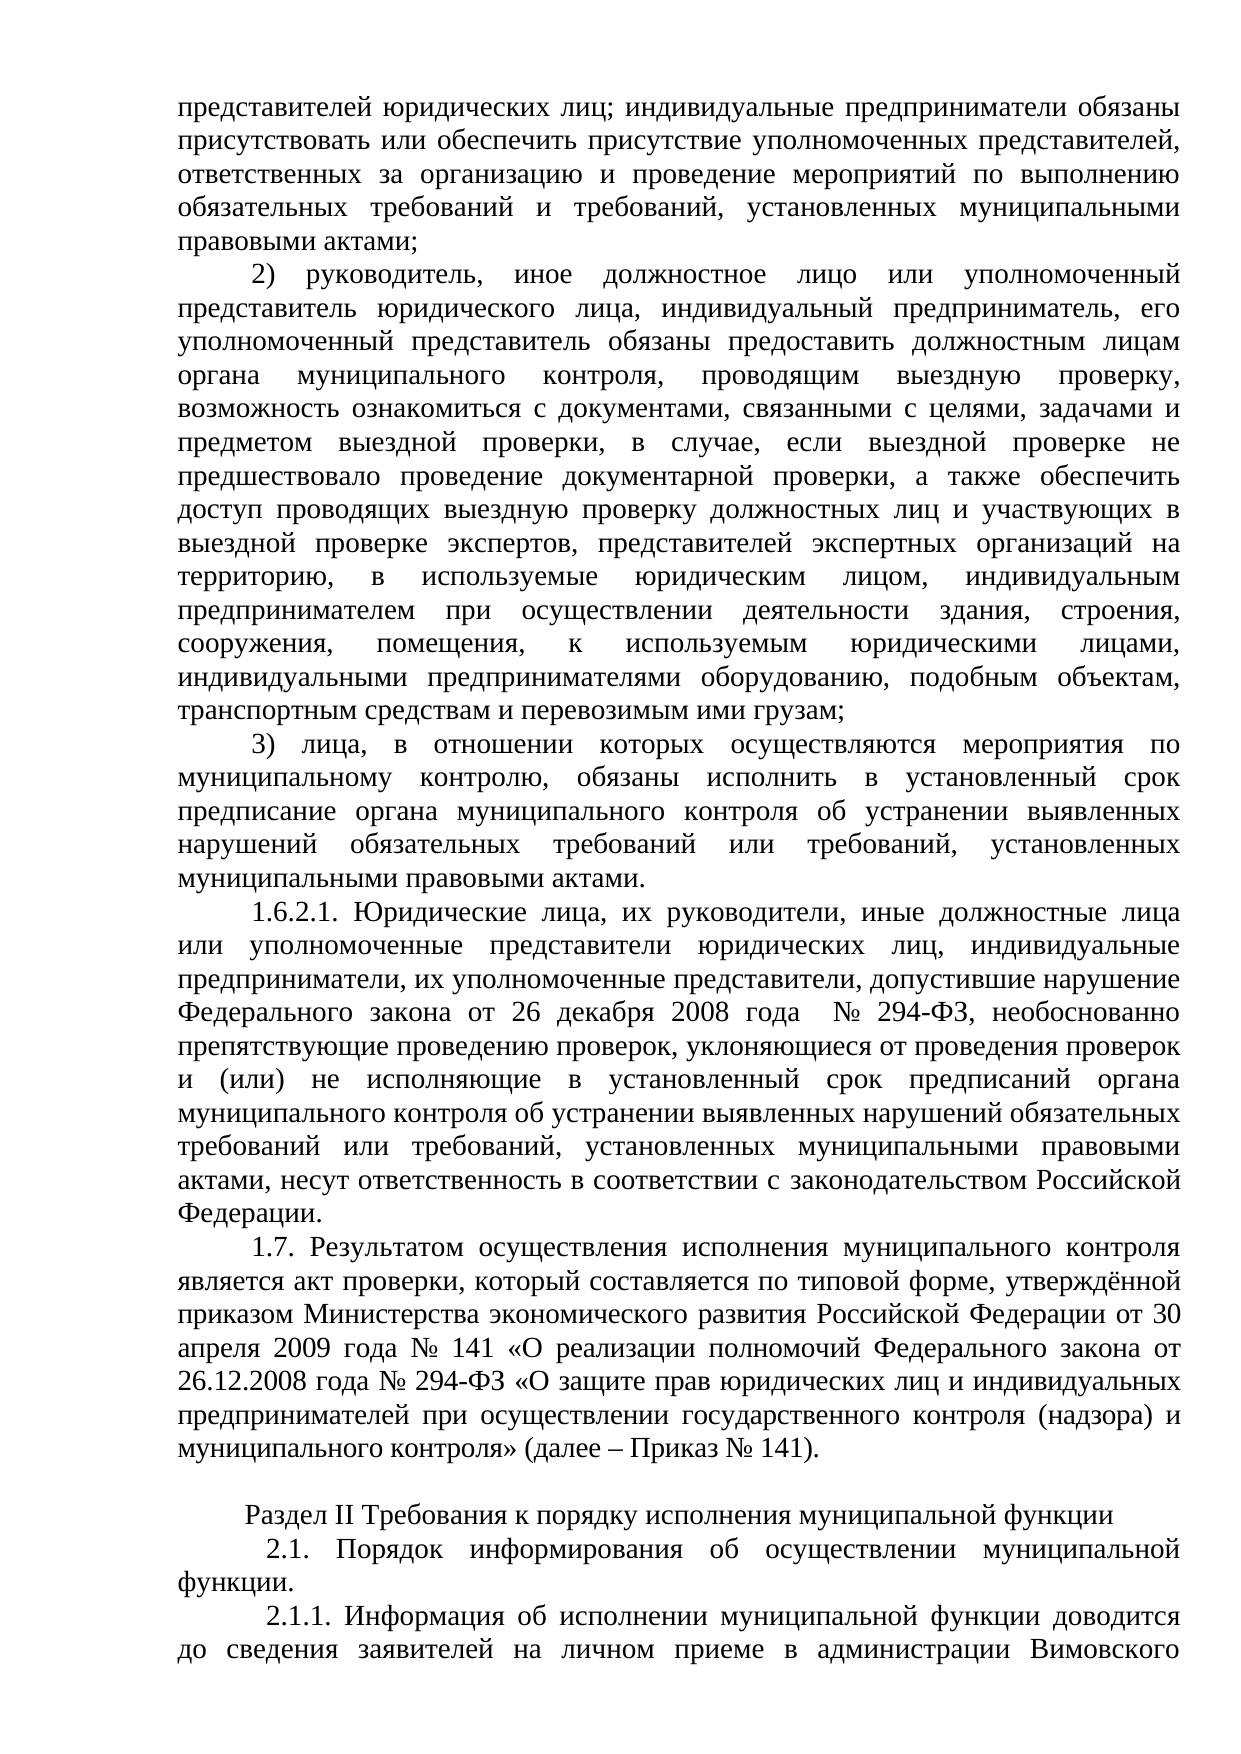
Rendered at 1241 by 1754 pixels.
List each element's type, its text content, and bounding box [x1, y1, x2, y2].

text 1.6.2.1. Юридические лица, их руководители, иные должностные лица или уполномоченные представители юридических лиц, индивидуальные предприниматели, их уполномоченные представители, допустившие нарушение Федерального закона от 26 декабря 2008 года № 294-ФЗ, необоснованно препятствующие проведению проверок, уклоняющиеся от проведения проверок и (или) не исполняющие в установленный срок предписаний органа муниципального контроля об устранении выявленных нарушений обязательных требований или требований, установленных муниципальными правовыми актами, несут ответственность в соответствии с законодательством Российской Федерации. [177, 894, 1181, 1229]
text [177, 89, 1181, 256]
text 2) руководитель, иное должностное лицо или уполномоченный представитель юридического лица, индивидуальный предприниматель, его уполномоченный представитель обязаны предоставить должностным лицам органа муниципального контроля, проводящим выездную проверку, возможность ознакомиться с документами, связанными с целями, задачами и предметом выездной проверки, в случае, если выездной проверке не предшествовало проведение документарной проверки, а также обеспечить доступ проводящих выездную проверку должностных лиц и участвующих в выездной проверке экспертов, представителей экспертных организаций на территорию, в используемые юридическим лицом, индивидуальным предпринимателем при осуществлении деятельности здания, строения, сооружения, помещения, к используемым юридическими лицами, индивидуальными предпринимателями оборудованию, подобным объектам, транспортным средствам и перевозимым ими грузам; [177, 256, 1181, 726]
text 3) лица, в отношении которых осуществляются мероприятия по муниципальному контролю, обязаны исполнить в установленный срок предписание органа муниципального контроля об устранении выявленных нарушений обязательных требований или требований, установленных муниципальными правовыми актами. [177, 726, 1181, 894]
text 2.1. Порядок информирования об осуществлении муниципальной функции. [177, 1531, 1181, 1598]
text Раздел II Требования к порядку исполнения муниципальной функции [177, 1497, 1181, 1531]
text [177, 1598, 1181, 1665]
text 1.7. Результатом осуществления исполнения муниципального контроля является акт проверки, который составляется по типовой форме, утверждённой приказом Министерства экономического развития Российской Федерации от 30 апреля 2009 года № 141 «О реализации полномочий Федерального закона от 26.12.2008 года № 294-ФЗ «О защите прав юридических лиц и индивидуальных предпринимателей при осуществлении государственного контроля (надзора) и муниципального контроля» (далее – Приказ № 141). [177, 1229, 1181, 1464]
